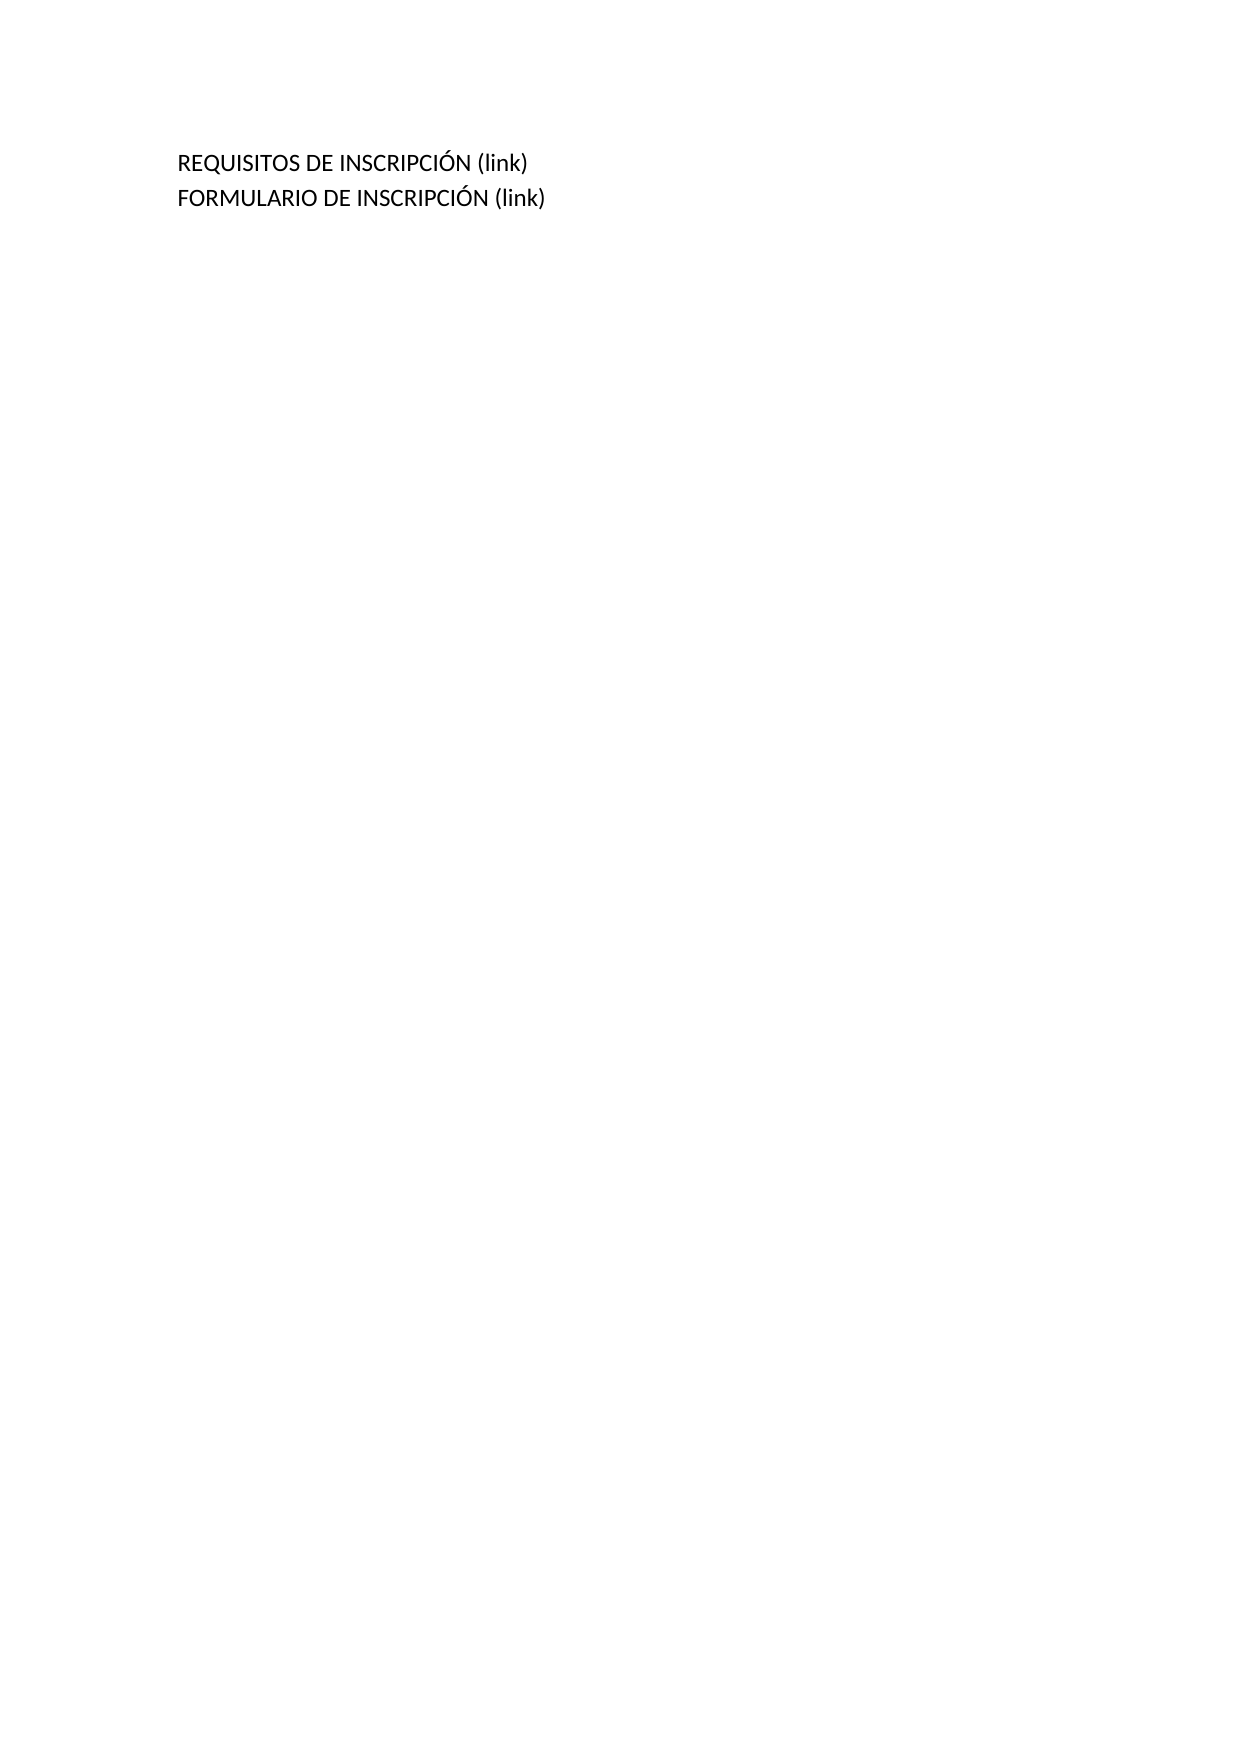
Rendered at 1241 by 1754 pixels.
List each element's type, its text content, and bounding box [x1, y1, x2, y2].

text FORMULARIO DE INSCRIPCIÓN (link) [177, 183, 1063, 213]
text REQUISITOS DE INSCRIPCIÓN (link) [177, 148, 1063, 178]
